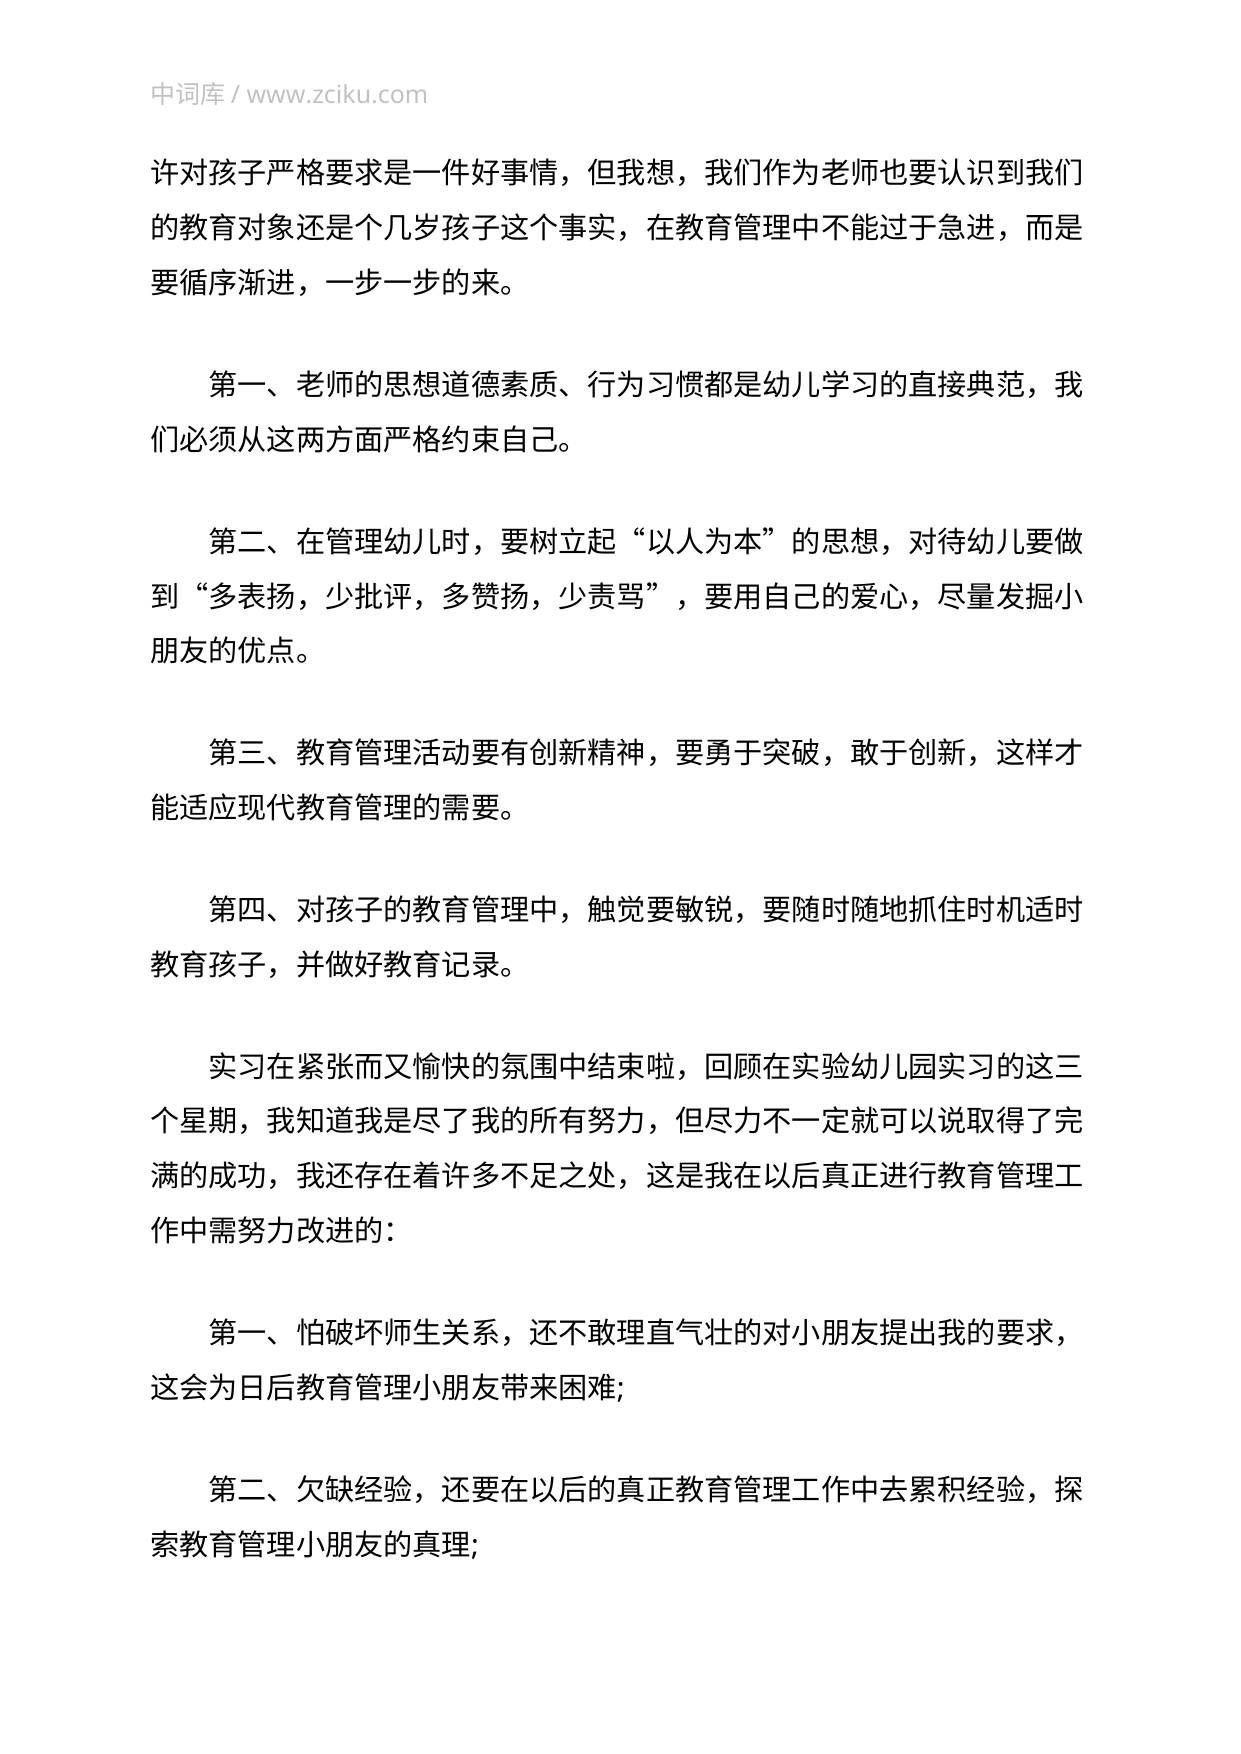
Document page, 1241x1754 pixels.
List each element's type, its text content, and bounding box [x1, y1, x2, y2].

text 第二、在管理幼儿时，要树立起“以人为本”的思想，对待幼儿要做到“多表扬，少批评，多赞扬，少责骂”，要用自己的爱心，尽量发掘小朋友的优点。 [150, 518, 1090, 670]
text 第一、老师的思想道德素质、行为习惯都是幼儿学习的直接典范，我们必须从这两方面严格约束自己。 [150, 362, 1090, 459]
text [150, 150, 1090, 302]
text 第四、对孩子的教育管理中，触觉要敏锐，要随时随地抓住时机适时教育孩子，并做好教育记录。 [150, 886, 1090, 984]
text 第三、教育管理活动要有创新精神，要勇于突破，敢于创新，这样才能适应现代教育管理的需要。 [150, 730, 1090, 827]
text 第一、怕破坏师生关系，还不敢理直气壮的对小朋友提出我的要求，这会为日后教育管理小朋友带来困难; [150, 1309, 1090, 1407]
text 第二、欠缺经验，还要在以后的真正教育管理工作中去累积经验，探索教育管理小朋友的真理; [150, 1466, 1090, 1564]
text 实习在紧张而又愉快的氛围中结束啦，回顾在实验幼儿园实习的这三个星期，我知道我是尽了我的所有努力，但尽力不一定就可以说取得了完满的成功，我还存在着许多不足之处，这是我在以后真正进行教育管理工作中需努力改进的： [150, 1043, 1090, 1250]
